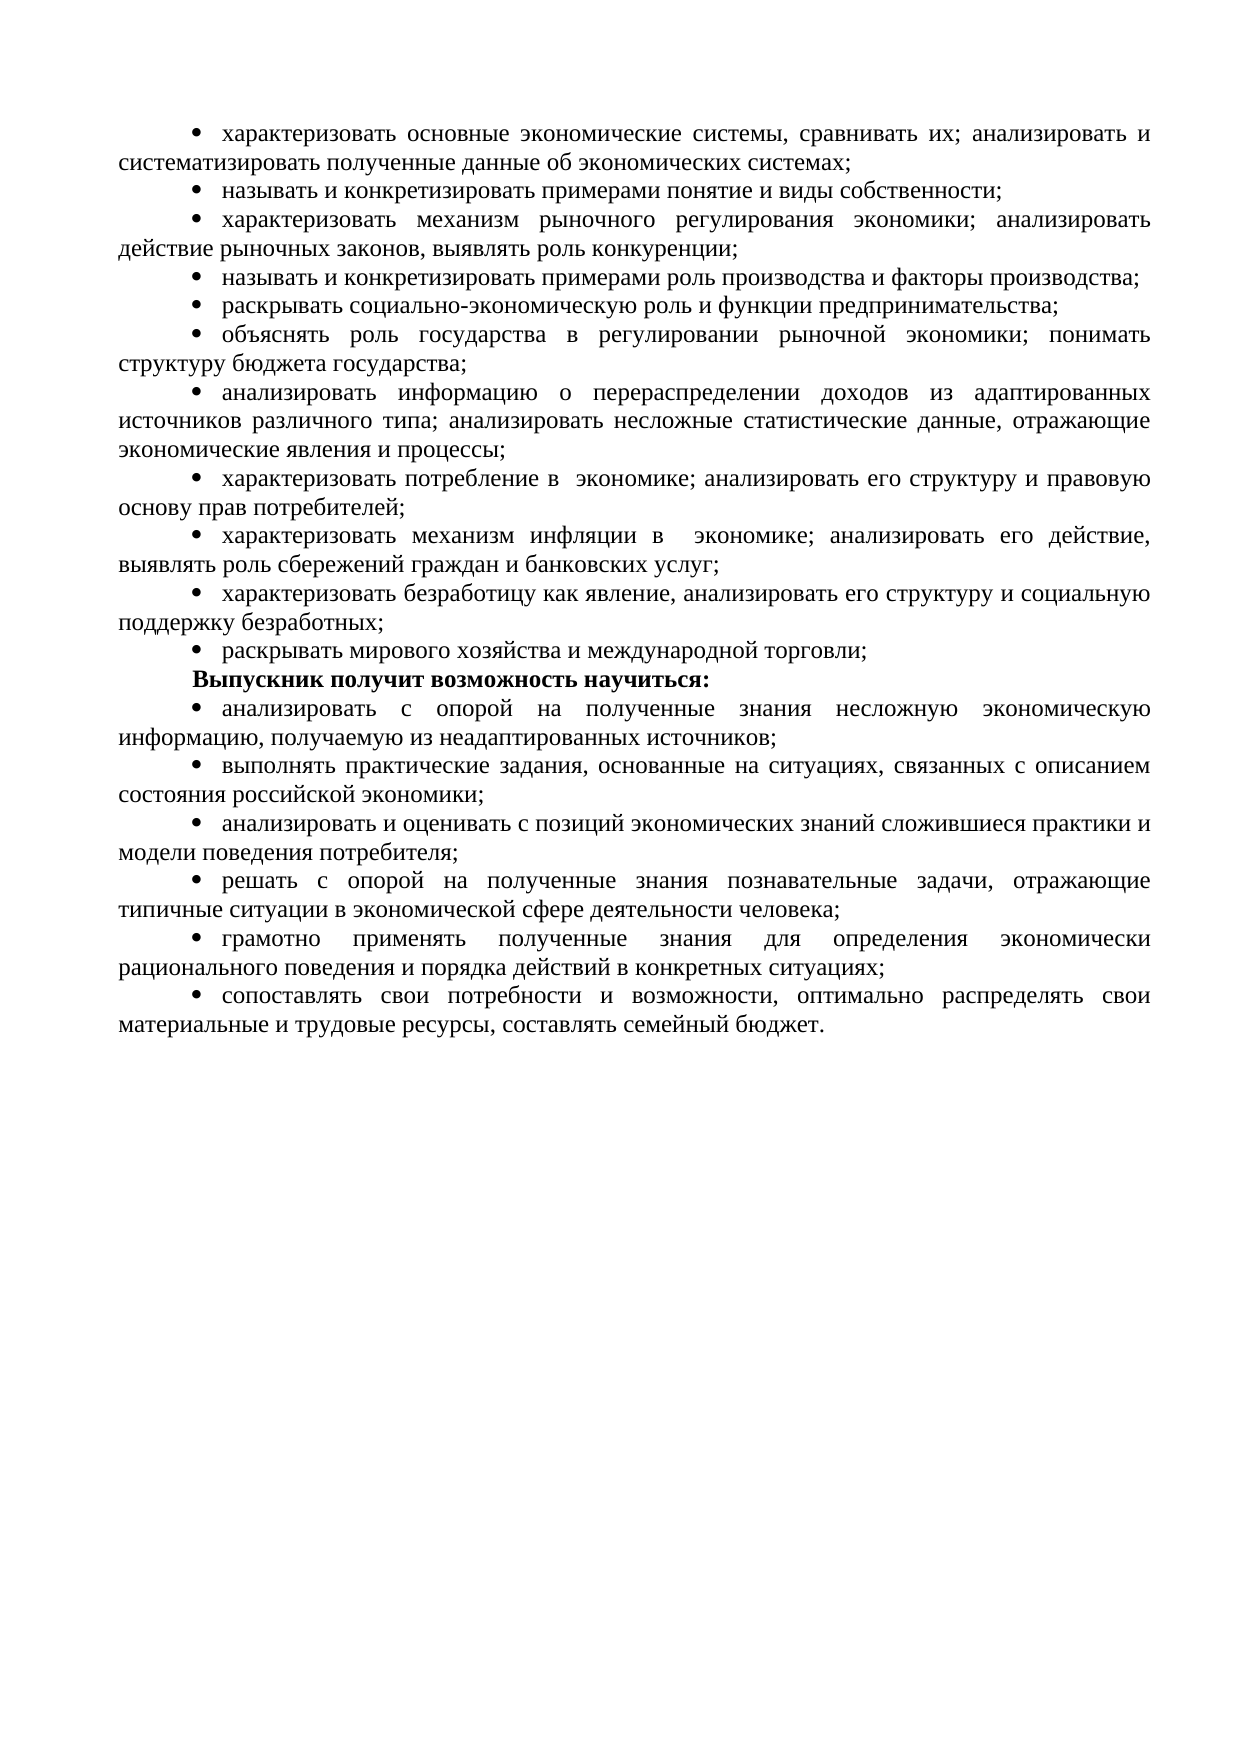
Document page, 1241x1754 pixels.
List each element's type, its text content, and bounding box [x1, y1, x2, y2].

text Выпускник получит возможность научиться: [118, 664, 1152, 693]
list характеризовать механизм рыночного регулирования экономики; анализировать действие рыночных законов, выявлять роль конкуренции; [118, 204, 1152, 262]
list характеризовать основные экономические системы, сравнивать их; анализировать и систематизировать полученные данные об экономических системах; [118, 118, 1152, 176]
list объяснять роль государства в регулировании рыночной экономики; понимать структуру бюджета государства; [118, 319, 1152, 377]
list грамотно применять полученные знания для определения экономически рационального поведения и порядка действий в конкретных ситуациях; [118, 923, 1152, 981]
list раскрывать мирового хозяйства и международной торговли; [118, 636, 1152, 664]
list сопоставлять свои потребности и возможности, оптимально распределять свои материальные и трудовые ресурсы, составлять семейный бюджет. [118, 981, 1152, 1038]
list анализировать и оценивать с позиций экономических знаний сложившиеся практики и модели поведения потребителя; [118, 808, 1152, 866]
list анализировать с опорой на полученные знания несложную экономическую информацию, получаемую из неадаптированных источников; [118, 693, 1152, 751]
list характеризовать безработицу как явление, анализировать его структуру и социальную поддержку безработных; [118, 578, 1152, 636]
list анализировать информацию о перераспределении доходов из адаптированных источников различного типа; анализировать несложные статистические данные, отражающие экономические явления и процессы; [118, 377, 1152, 463]
list называть и конкретизировать примерами понятие и виды собственности; [118, 176, 1152, 204]
list характеризовать механизм инфляции в экономике; анализировать его действие, выявлять роль сбережений граждан и банковских услуг; [118, 521, 1152, 578]
list раскрывать социально-экономическую роль и функции предпринимательства; [118, 291, 1152, 319]
list выполнять практические задания, основанные на ситуациях, связанных с описанием состояния российской экономики; [118, 751, 1152, 808]
list характеризовать потребление в экономике; анализировать его структуру и правовую основу прав потребителей; [118, 463, 1152, 521]
list называть и конкретизировать примерами роль производства и факторы производства; [118, 262, 1152, 291]
list решать с опорой на полученные знания познавательные задачи, отражающие типичные ситуации в экономической сфере деятельности человека; [118, 866, 1152, 923]
